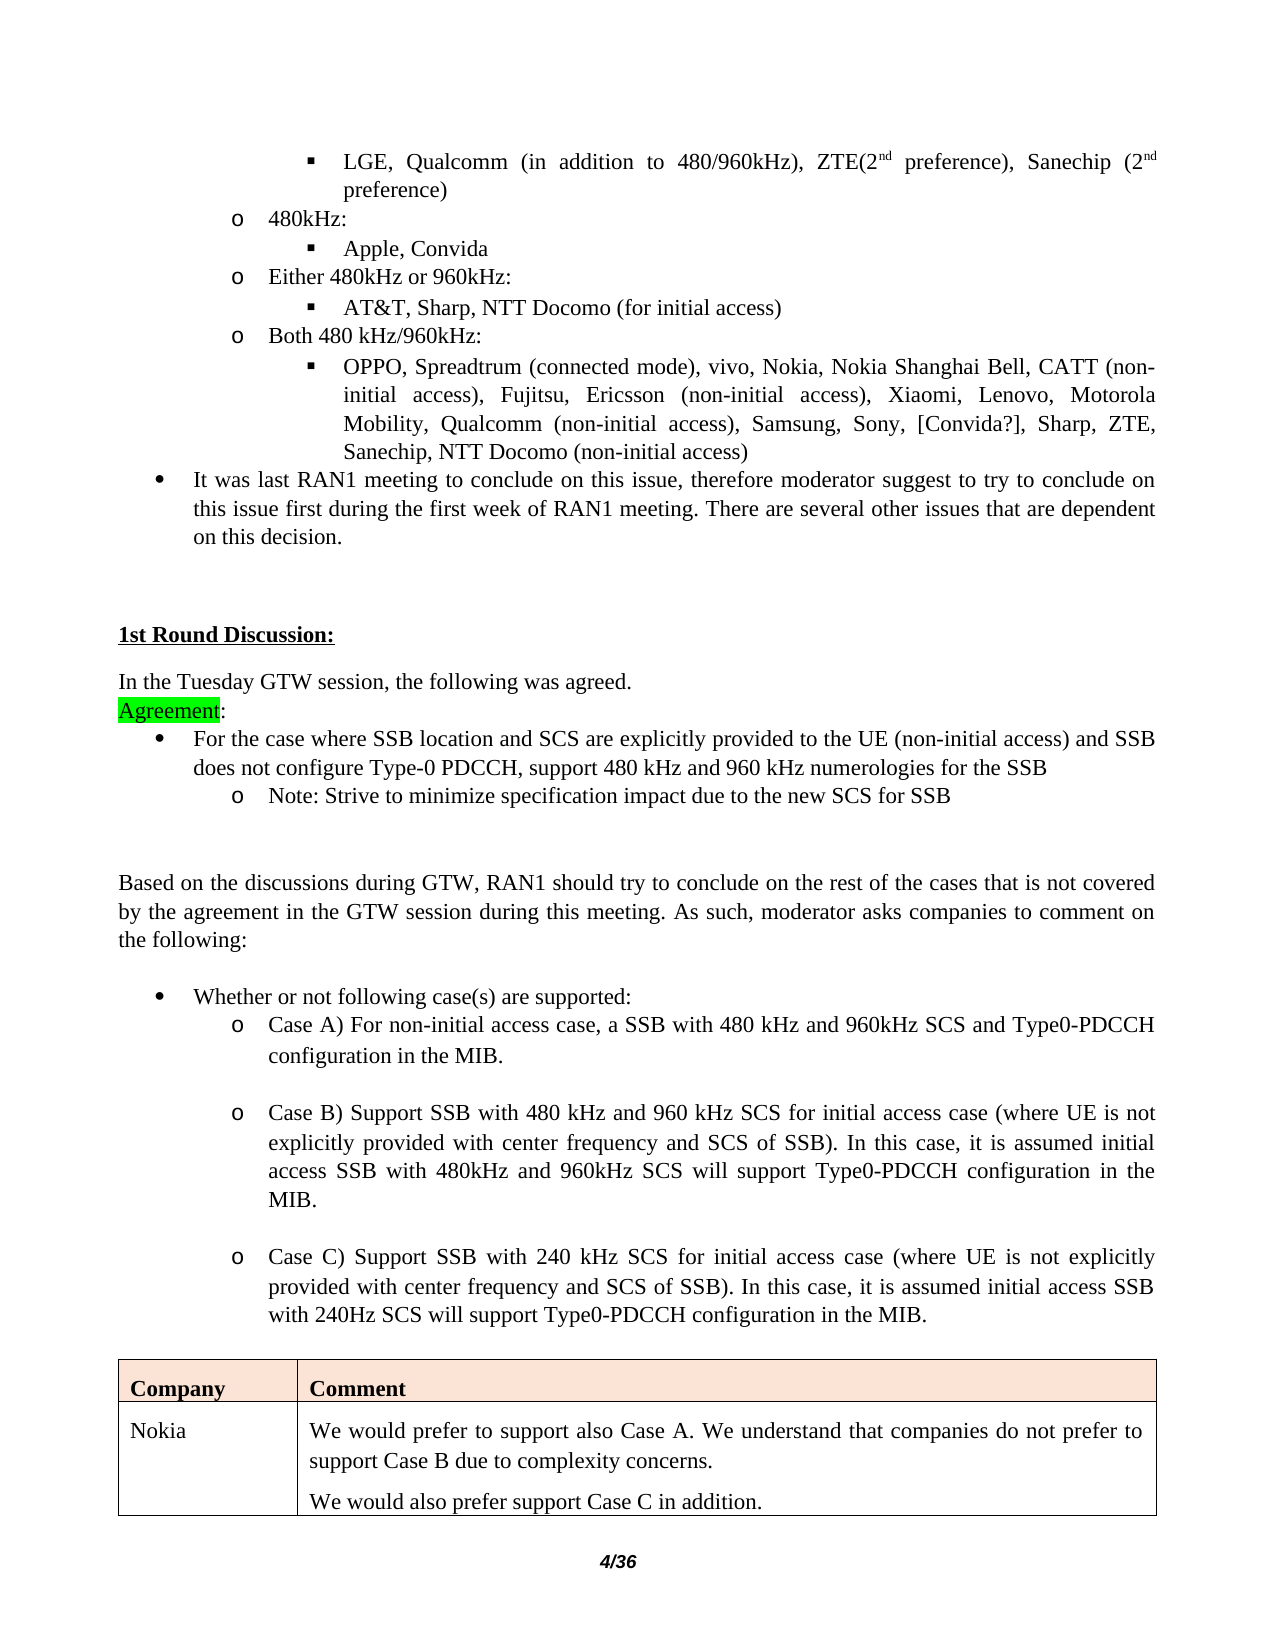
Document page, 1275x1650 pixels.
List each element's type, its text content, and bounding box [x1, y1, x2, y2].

list 480kHz: [231, 204, 1157, 233]
list Both 480 kHz/960kHz: [231, 322, 1157, 351]
text Agreement: [220, 697, 1157, 723]
list Case A) For non-initial access case, a SSB with 480 kHz and 960kHz SCS and Type0-PDCCH configuration in the MIB. [231, 1012, 1157, 1068]
list Whether or not following case(s) are supported: [156, 983, 1157, 1009]
table_header Comment [298, 1360, 1156, 1401]
text Based on the discussions during GTW, RAN1 should try to conclude on the rest of the cases that is not covered by the agreement in the GTW session during this meeting. As such, moderator asks companies to comment on the following: [118, 869, 1157, 953]
list For the case where SSB location and SCS are explicitly provided to the UE (non-initial access) and SSB does not configure Type-0 PDCCH, support 480 kHz and 960 kHz numerologies for the SSB [156, 725, 1157, 780]
list It was last RAN1 meeting to conclude on this issue, therefore moderator suggest to try to conclude on this issue first during the first week of RAN1 meeting. There are several other issues that are dependent on this decision. [156, 466, 1157, 550]
list Note: Strive to minimize specification impact due to the new SCS for SSB [231, 782, 1157, 810]
list LGE, Qualcomm (in addition to 480/960kHz), ZTE(2nd preference), Sanechip (2nd preference) [306, 148, 1157, 202]
table_header Company [119, 1360, 297, 1401]
list Case C) Support SSB with 240 kHz SCS for initial access case (where UE is not explicitly provided with center frequency and SCS of SSB). In this case, it is assumed initial access SSB with 240Hz SCS will support Type0-PDCCH configuration in the MIB. [231, 1243, 1157, 1328]
table_cell We would prefer to support also Case A. We understand that companies do not prefer to support Case B due to complexity concerns. We would also prefer support Case C in addition. [298, 1402, 1156, 1515]
list OPPO, Spreadtrum (connected mode), vivo, Nokia, Nokia Shanghai Bell, CATT (non-initial access), Fujitsu, Ericsson (non-initial access), Xiaomi, Lenovo, Motorola Mobility, Qualcomm (non-initial access), Samsung, Sony, [Convida?], Sharp, ZTE, Sanechip, NTT Docomo (non-initial access) [306, 353, 1157, 464]
list Apple, Convida [306, 235, 1157, 261]
table_cell Nokia [119, 1402, 297, 1515]
text In the Tuesday GTW session, the following was agreed. [118, 668, 1157, 695]
list Either 480kHz or 960kHz: [231, 263, 1157, 292]
list Case B) Support SSB with 480 kHz and 960 kHz SCS for initial access case (where UE is not explicitly provided with center frequency and SCS of SSB). In this case, it is assumed initial access SSB with 480kHz and 960kHz SCS will support Type0-PDCCH configuration in the MIB. [231, 1099, 1157, 1212]
list AT&T, Sharp, NTT Docomo (for initial access) [306, 294, 1157, 320]
subtitle 1st Round Discussion: [118, 621, 1157, 647]
